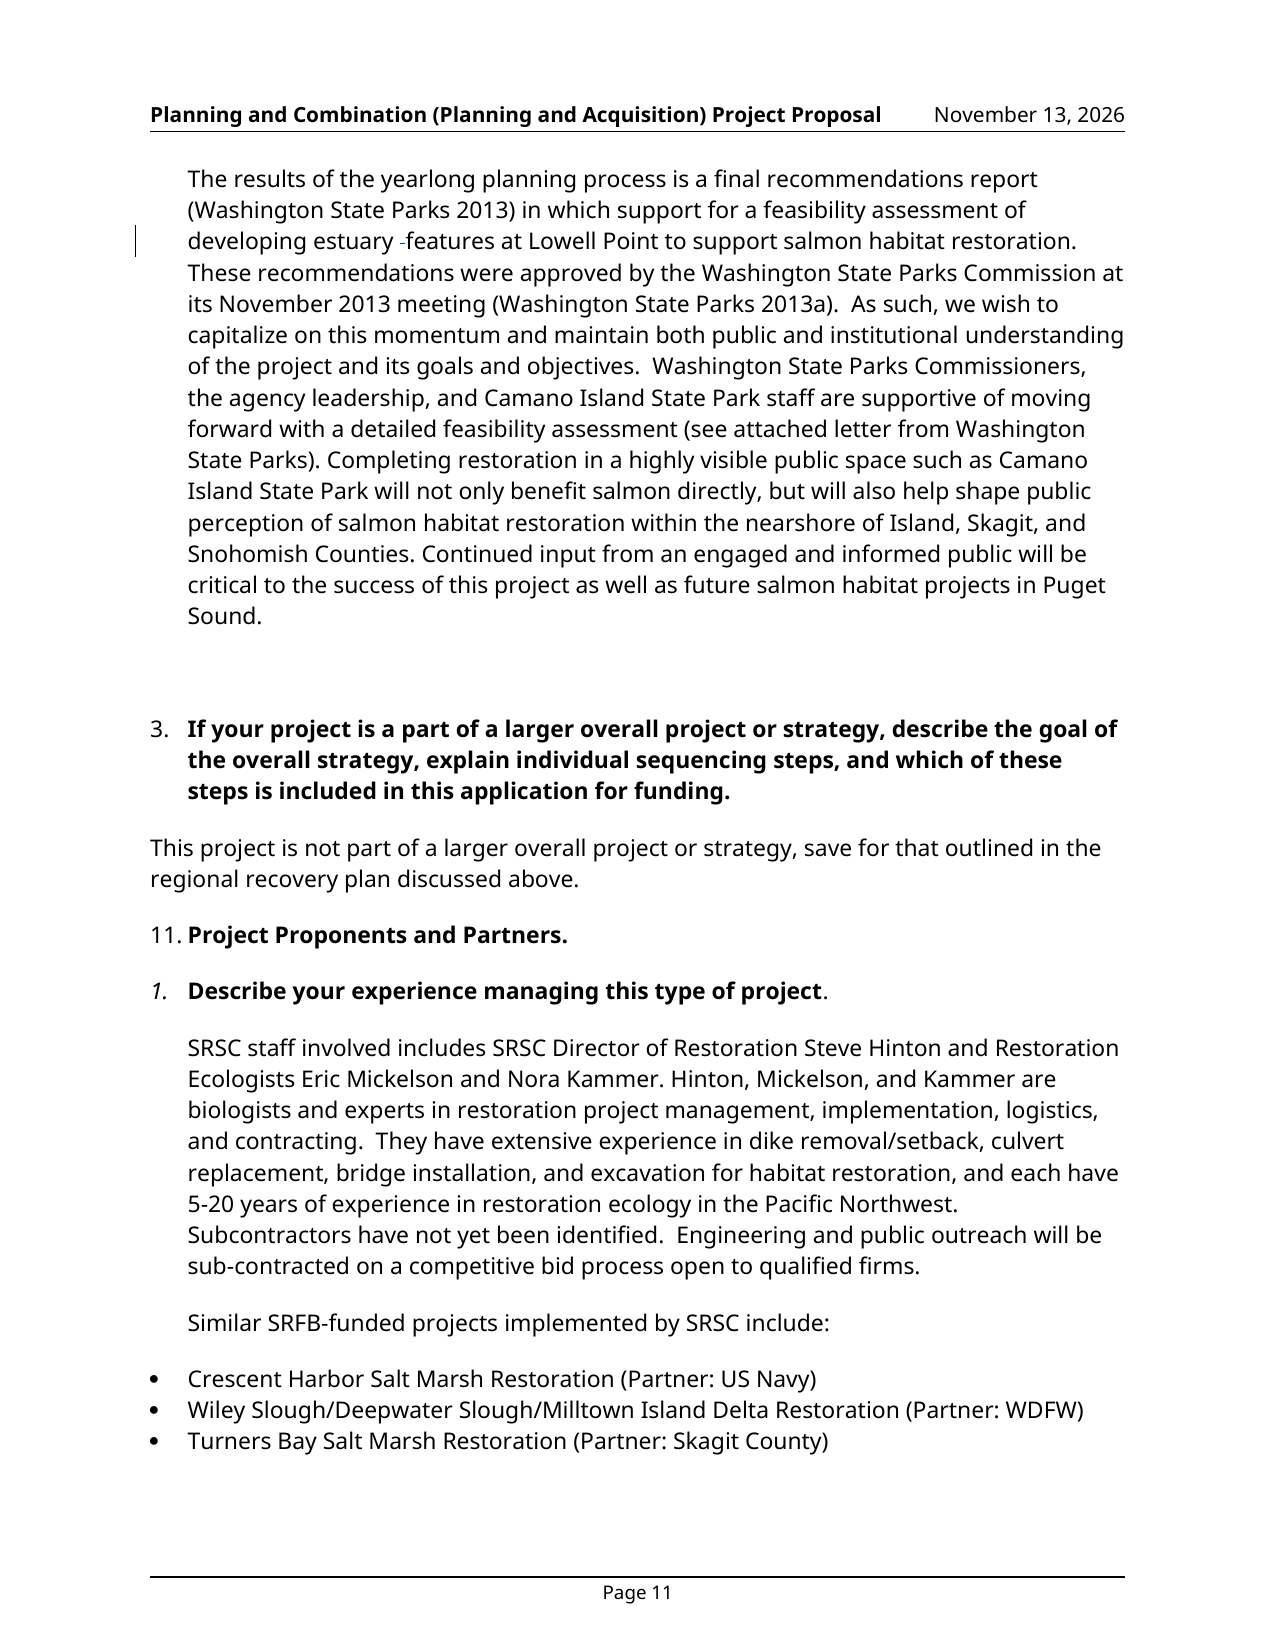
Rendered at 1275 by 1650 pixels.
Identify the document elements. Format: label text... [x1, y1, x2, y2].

text Similar SRFB-funded projects implemented by SRSC include: [187, 1307, 1125, 1338]
list Project Proponents and Partners. [150, 919, 1125, 950]
list Turners Bay Salt Marsh Restoration (Partner: Skagit County) [150, 1425, 1125, 1457]
list If your project is a part of a larger overall project or strategy, describe the goal of the overall strategy, explain individual sequencing steps, and which of these steps is included in this application for funding. [150, 713, 1125, 807]
list SRSC staff involved includes SRSC Director of Restoration Steve Hinton and Restoration Ecologists Eric Mickelson and Nora Kammer. Hinton, Mickelson, and Kammer are biologists and experts in restoration project management, implementation, logistics, and contracting. They have extensive experience in dike removal/setback, culvert replacement, bridge installation, and excavation for habitat restoration, and each have 5-20 years of experience in restoration ecology in the Pacific Northwest. Subcontractors have not yet been identified. Engineering and public outreach will be sub-contracted on a competitive bid process open to qualified firms. [187, 1032, 1125, 1282]
list Crescent Harbor Salt Marsh Restoration (Partner: US Navy) [150, 1363, 1125, 1394]
text This project is not part of a larger overall project or strategy, save for that outlined in the regional recovery plan discussed above. [150, 832, 1125, 894]
list Describe your experience managing this type of project. [150, 975, 1125, 1007]
list Wiley Slough/Deepwater Slough/Milltown Island Delta Restoration (Partner: WDFW) [150, 1394, 1125, 1425]
list The results of the yearlong planning process is a final recommendations report (Washington State Parks 2013) in which support for a feasibility assessment of developing estuary features at Lowell Point to support salmon habitat restoration. These recommendations were approved by the Washington State Parks Commission at its November 2013 meeting (Washington State Parks 2013a). As such, we wish to capitalize on this momentum and maintain both public and institutional understanding of the project and its goals and objectives. Washington State Parks Commissioners, the agency leadership, and Camano Island State Park staff are supportive of moving forward with a detailed feasibility assessment (see attached letter from Washington State Parks). Completing restoration in a highly visible public space such as Camano Island State Park will not only benefit salmon directly, but will also help shape public perception of salmon habitat restoration within the nearshore of Island, Skagit, and Snohomish Counties. Continued input from an engaged and informed public will be critical to the success of this project as well as future salmon habitat projects in Puget Sound. [187, 163, 1125, 632]
